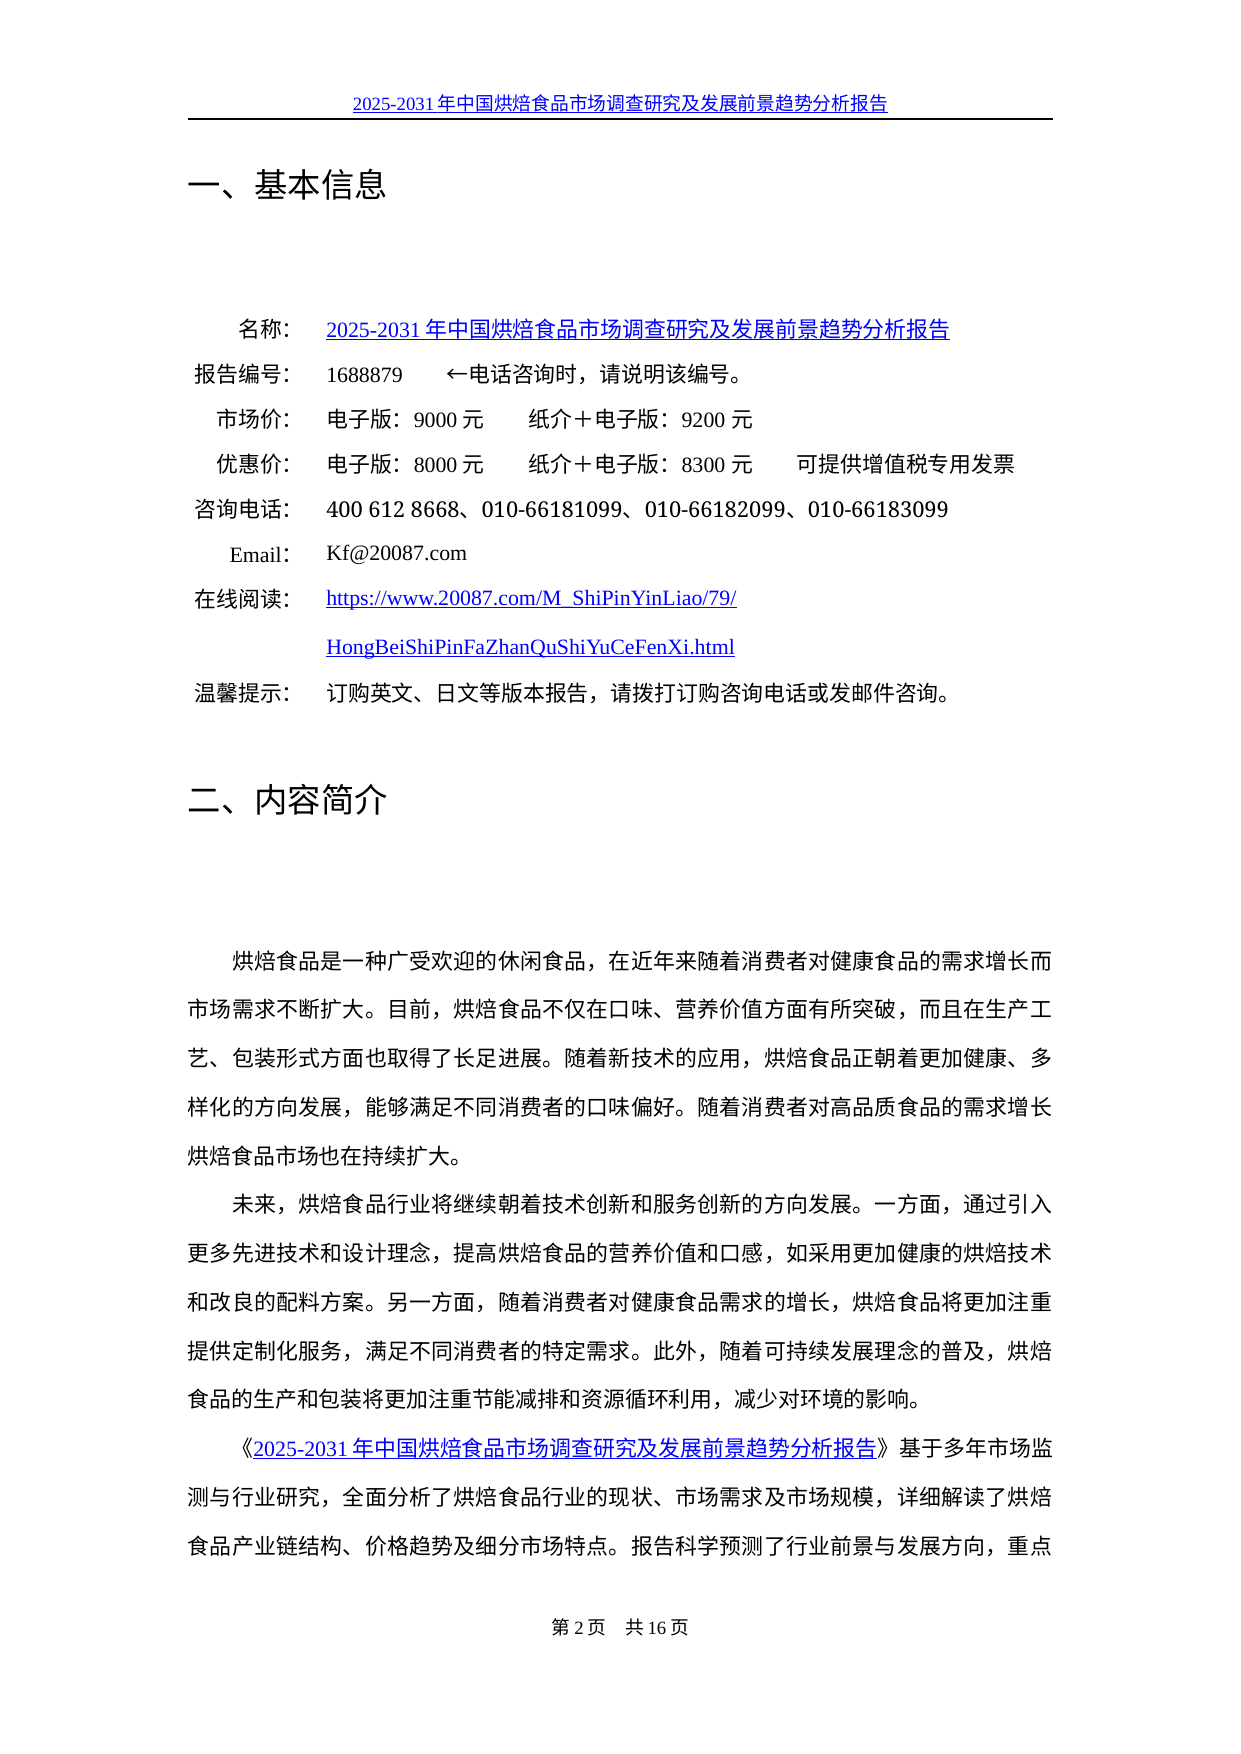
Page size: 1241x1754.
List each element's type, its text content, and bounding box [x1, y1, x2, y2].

title 二、内容简介 [187, 766, 1053, 831]
table_cell Kf@20087.com [315, 537, 1073, 582]
table_cell 温馨提示： [167, 675, 315, 720]
table_cell [315, 582, 1073, 675]
table_header 名称： [167, 312, 315, 357]
title 一、基本信息 [187, 150, 1053, 215]
table_cell 400 612 8668、010-66181099、010-66182099、010-66183099 [315, 492, 1073, 537]
table_cell 优惠价： [167, 447, 315, 492]
table_cell Email： [167, 537, 315, 582]
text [187, 943, 1053, 1561]
table_cell 电子版：9000 元 纸介＋电子版：9200 元 [315, 402, 1073, 447]
table_cell 咨询电话： [167, 492, 315, 537]
table_cell 市场价： [167, 402, 315, 447]
table_header 2025-2031年中国烘焙食品市场调查研究及发展前景趋势分析报告 [315, 312, 1073, 357]
table_cell 1688879 ←电话咨询时，请说明该编号。 [315, 357, 1073, 402]
table_cell 报告编号： [167, 357, 315, 402]
table_cell 在线阅读： [167, 582, 315, 675]
table_cell 电子版：8000 元 纸介＋电子版：8300 元 可提供增值税专用发票 [315, 447, 1073, 492]
table_cell 订购英文、日文等版本报告，请拨打订购咨询电话或发邮件咨询。 [315, 675, 1073, 720]
